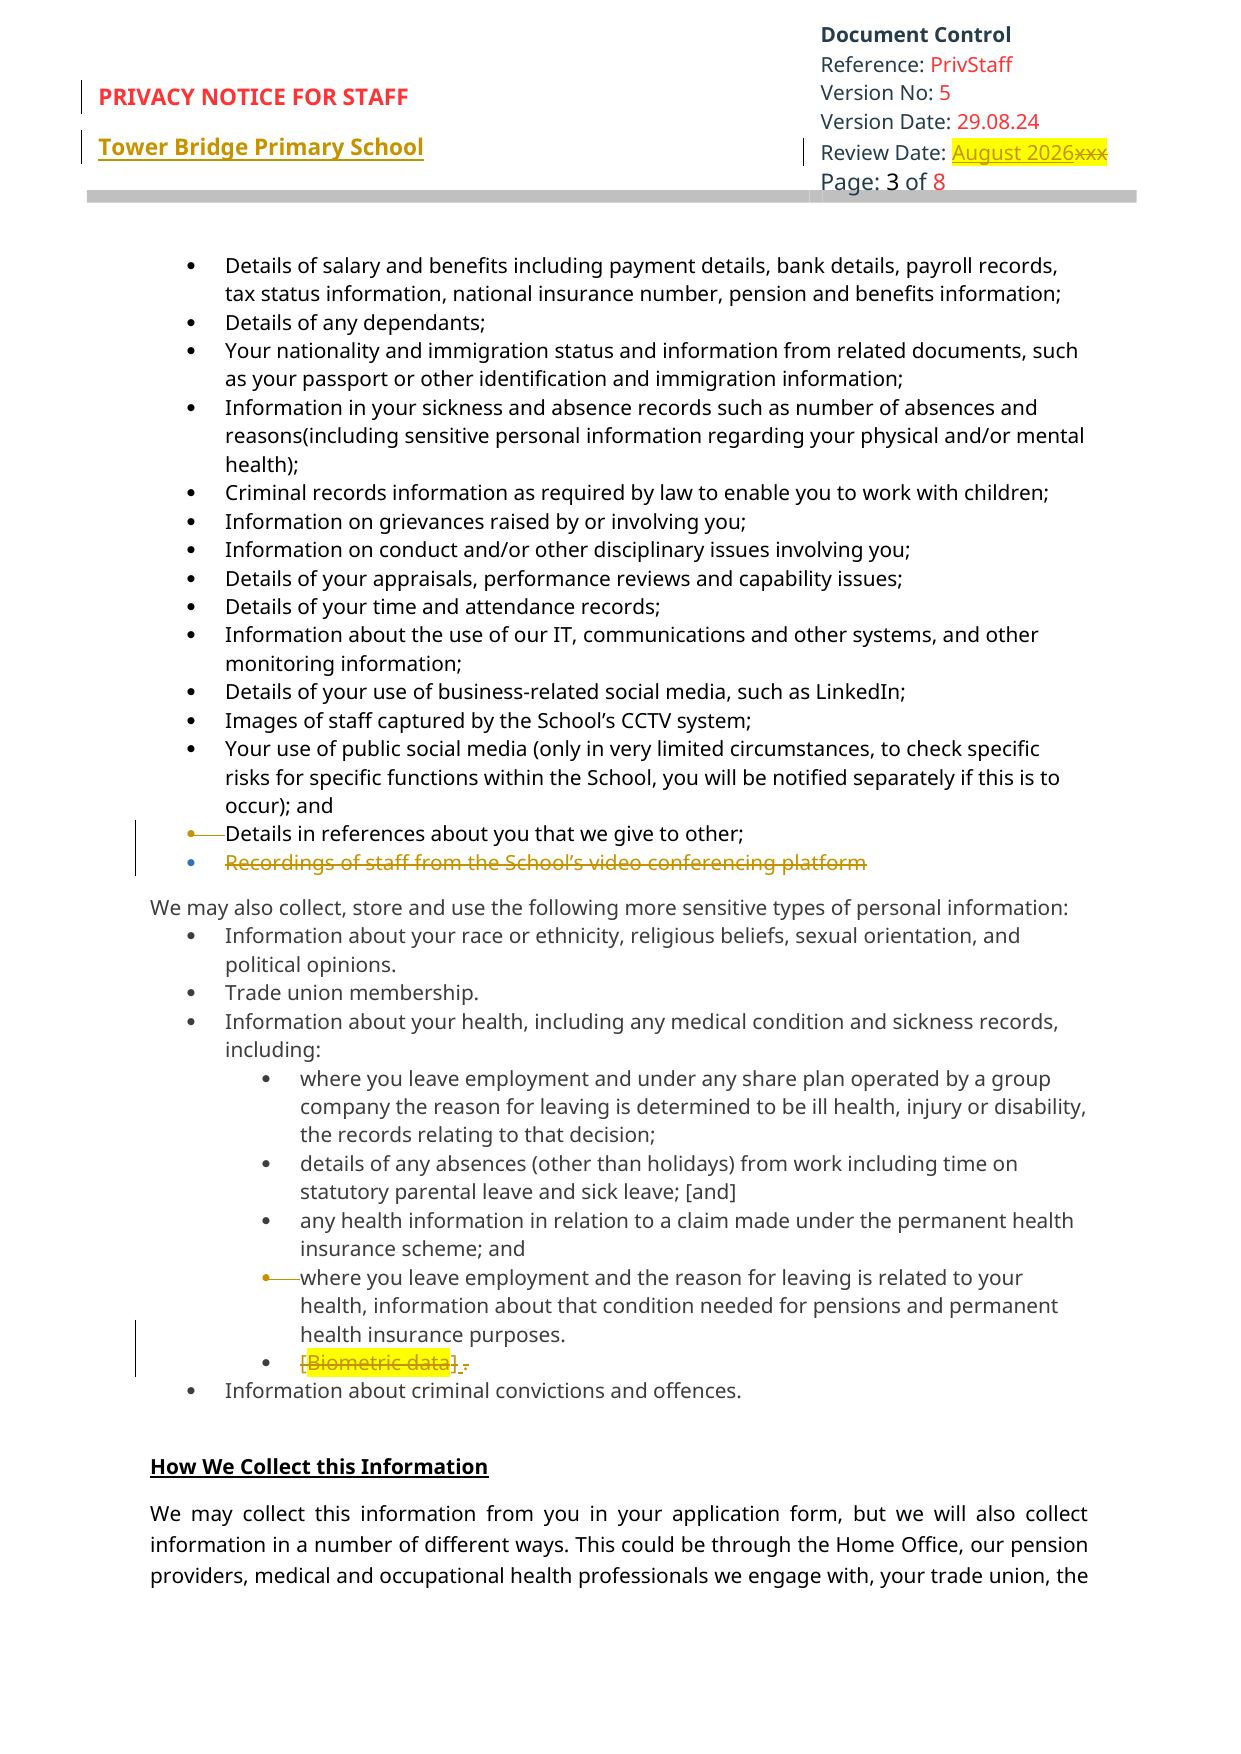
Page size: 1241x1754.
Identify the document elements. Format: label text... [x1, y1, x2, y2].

list Information on grievances raised by or involving you; [187, 507, 1090, 535]
list Details of any dependants; [187, 308, 1090, 336]
list where you leave employment and under any share plan operated by a group company the reason for leaving is determined to be ill health, injury or disability, the records relating to that decision; [262, 1064, 1090, 1149]
list Images of staff captured by the School’s CCTV system; [187, 706, 1090, 734]
list Details of your time and attendance records; [187, 592, 1090, 621]
text We may also collect, store and use the following more sensitive types of personal information: [150, 893, 1090, 922]
text How We Collect this Information [150, 1452, 1090, 1481]
list Details of your use of business-related social media, such as LinkedIn; [187, 677, 1090, 706]
list details of any absences (other than holidays) from work including time on statutory parental leave and sick leave; [and] [262, 1149, 1090, 1206]
list Information on conduct and/or other disciplinary issues involving you; [187, 535, 1090, 564]
list where you leave employment and the reason for leaving is related to your health, information about that condition needed for pensions and permanent health insurance purposes. [262, 1263, 1090, 1348]
list Your nationality and immigration status and information from related documents, such as your passport or other identification and immigration information; [187, 336, 1090, 393]
list Details in references about you that we give to other; [187, 819, 1090, 848]
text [150, 1499, 1090, 1589]
list Details of salary and benefits including payment details, bank details, payroll records, tax status information, national insurance number, pension and benefits information; [187, 251, 1090, 308]
list Your use of public social media (only in very limited circumstances, to check specific risks for specific functions within the School, you will be notified separately if this is to occur); and [187, 734, 1090, 819]
list Trade union membership. [187, 978, 1090, 1007]
list any health information in relation to a claim made under the permanent health insurance scheme; and [262, 1206, 1090, 1263]
list Information about the use of our IT, communications and other systems, and other monitoring information; [187, 621, 1090, 677]
list Details of your appraisals, performance reviews and capability issues; [187, 564, 1090, 592]
list Criminal records information as required by law to enable you to work with children; [187, 478, 1090, 507]
list Information about criminal convictions and offences. [187, 1377, 1090, 1405]
list Information about your race or ethnicity, religious beliefs, sexual orientation, and political opinions. [187, 922, 1090, 978]
list Information about your health, including any medical condition and sickness records, including: [187, 1007, 1090, 1064]
list Information in your sickness and absence records such as number of absences and reasons(including sensitive personal information regarding your physical and/or mental health); [187, 393, 1090, 478]
